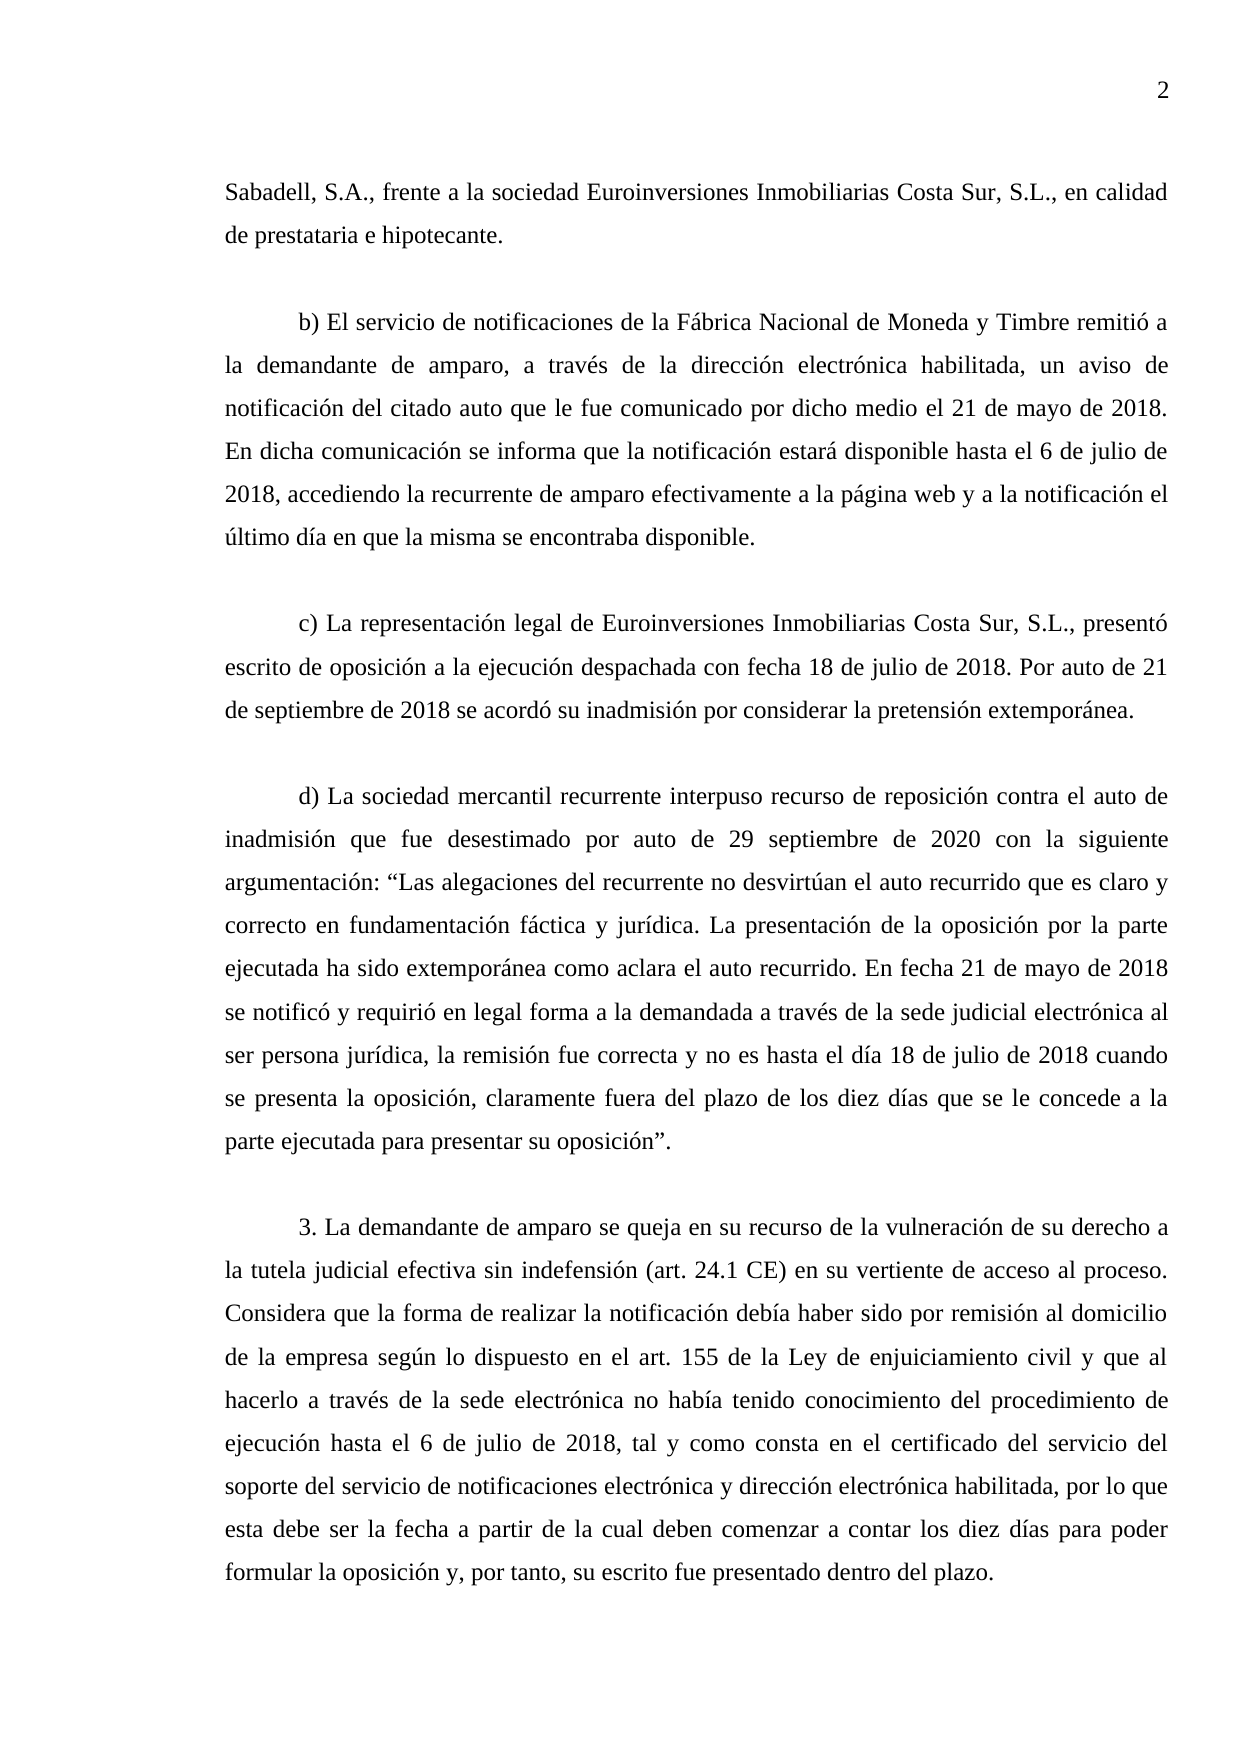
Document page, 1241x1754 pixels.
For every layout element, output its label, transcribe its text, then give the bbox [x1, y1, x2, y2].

text c) La representación legal de Euroinversiones Inmobiliarias Costa Sur, S.L., presentó escrito de oposición a la ejecución despachada con fecha 18 de julio de 2018. Por auto de 21 de septiembre de 2018 se acordó su inadmisión por considerar la pretensión extemporánea. [224, 608, 1169, 723]
text d) La sociedad mercantil recurrente interpuso recurso de reposición contra el auto de inadmisión que fue desestimado por auto de 29 septiembre de 2020 con la siguiente argumentación: “Las alegaciones del recurrente no desvirtúan el auto recurrido que es claro y correcto en fundamentación fáctica y jurídica. La presentación de la oposición por la parte ejecutada ha sido extemporánea como aclara el auto recurrido. En fecha 21 de mayo de 2018 se notificó y requirió en legal forma a la demandada a través de la sede judicial electrónica al ser persona jurídica, la remisión fue correcta y no es hasta el día 18 de julio de 2018 cuando se presenta la oposición, claramente fuera del plazo de los diez días que se le concede a la parte ejecutada para presentar su oposición”. [224, 781, 1169, 1155]
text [224, 177, 1169, 249]
text b) El servicio de notificaciones de la Fábrica Nacional de Moneda y Timbre remitió a la demandante de amparo, a través de la dirección electrónica habilitada, un aviso de notificación del citado auto que le fue comunicado por dicho medio el 21 de mayo de 2018. En dicha comunicación se informa que la notificación estará disponible hasta el 6 de julio de 2018, accediendo la recurrente de amparo efectivamente a la página web y a la notificación el último día en que la misma se encontraba disponible. [224, 307, 1169, 551]
text 3. La demandante de amparo se queja en su recurso de la vulneración de su derecho a la tutela judicial efectiva sin indefensión (art. 24.1 CE) en su vertiente de acceso al proceso. Considera que la forma de realizar la notificación debía haber sido por remisión al domicilio de la empresa según lo dispuesto en el art. 155 de la Ley de enjuiciamiento civil y que al hacerlo a través de la sede electrónica no había tenido conocimiento del procedimiento de ejecución hasta el 6 de julio de 2018, tal y como consta en el certificado del servicio del soporte del servicio de notificaciones electrónica y dirección electrónica habilitada, por lo que esta debe ser la fecha a partir de la cual deben comenzar a contar los diez días para poder formular la oposición y, por tanto, su escrito fue presentado dentro del plazo. [224, 1212, 1169, 1586]
